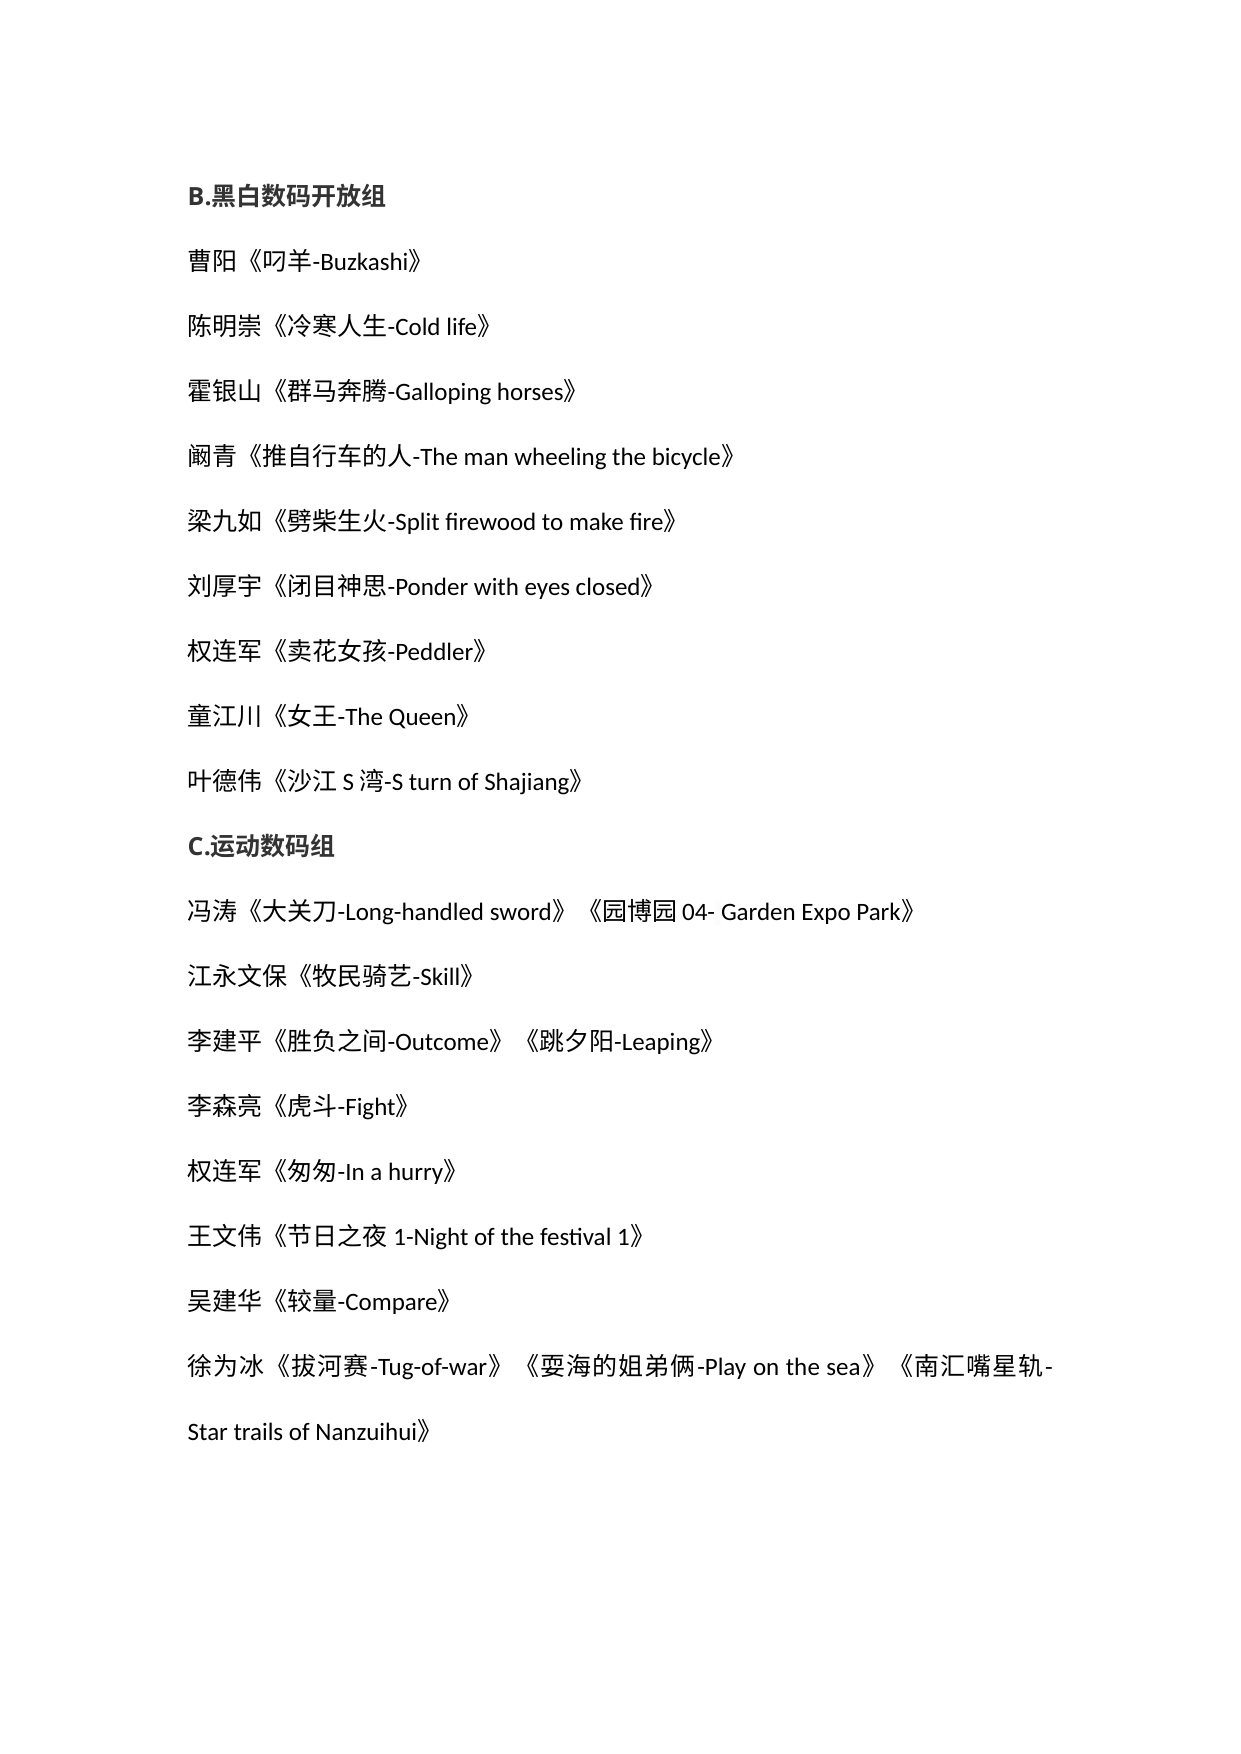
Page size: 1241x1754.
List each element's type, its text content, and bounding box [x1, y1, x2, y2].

text 徐为冰《拔河赛-Tug-of-war》《耍海的姐弟俩-Play on the sea》《南汇嘴星轨-Star trails of Nanzuihui》 [187, 1332, 1053, 1462]
text 阚青《推自行车的人-The man wheeling the bicycle》 [187, 422, 1053, 487]
text 曹阳《叼羊-Buzkashi》 [187, 227, 1053, 292]
text 叶德伟《沙江S湾-S turn of Shajiang》 [187, 747, 1053, 812]
text 童江川《女王-The Queen》 [187, 682, 1053, 747]
text 王文伟《节日之夜 1-Night of the festival 1》 [187, 1202, 1053, 1267]
text 李建平《胜负之间-Outcome》《跳夕阳-Leaping》 [187, 1007, 1053, 1072]
text B.黑白数码开放组 [187, 162, 1053, 227]
text 霍银山《群马奔腾-Galloping horses》 [187, 357, 1053, 422]
text 吴建华《较量-Compare》 [187, 1267, 1053, 1332]
text 权连军《匆匆-In a hurry》 [187, 1137, 1053, 1202]
text 陈明崇《冷寒人生-Cold life》 [187, 292, 1053, 357]
text 权连军《卖花女孩-Peddler》 [187, 617, 1053, 682]
text 冯涛《大关刀-Long-handled sword》《园博园04- Garden Expo Park》 [187, 877, 1053, 942]
text 刘厚宇《闭目神思-Ponder with eyes closed》 [187, 552, 1053, 617]
text C.运动数码组 [187, 812, 1053, 877]
text 梁九如《劈柴生火-Split firewood to make fire》 [187, 487, 1053, 552]
text 江永文保《牧民骑艺-Skill》 [187, 942, 1053, 1007]
text 李森亮《虎斗-Fight》 [187, 1072, 1053, 1137]
